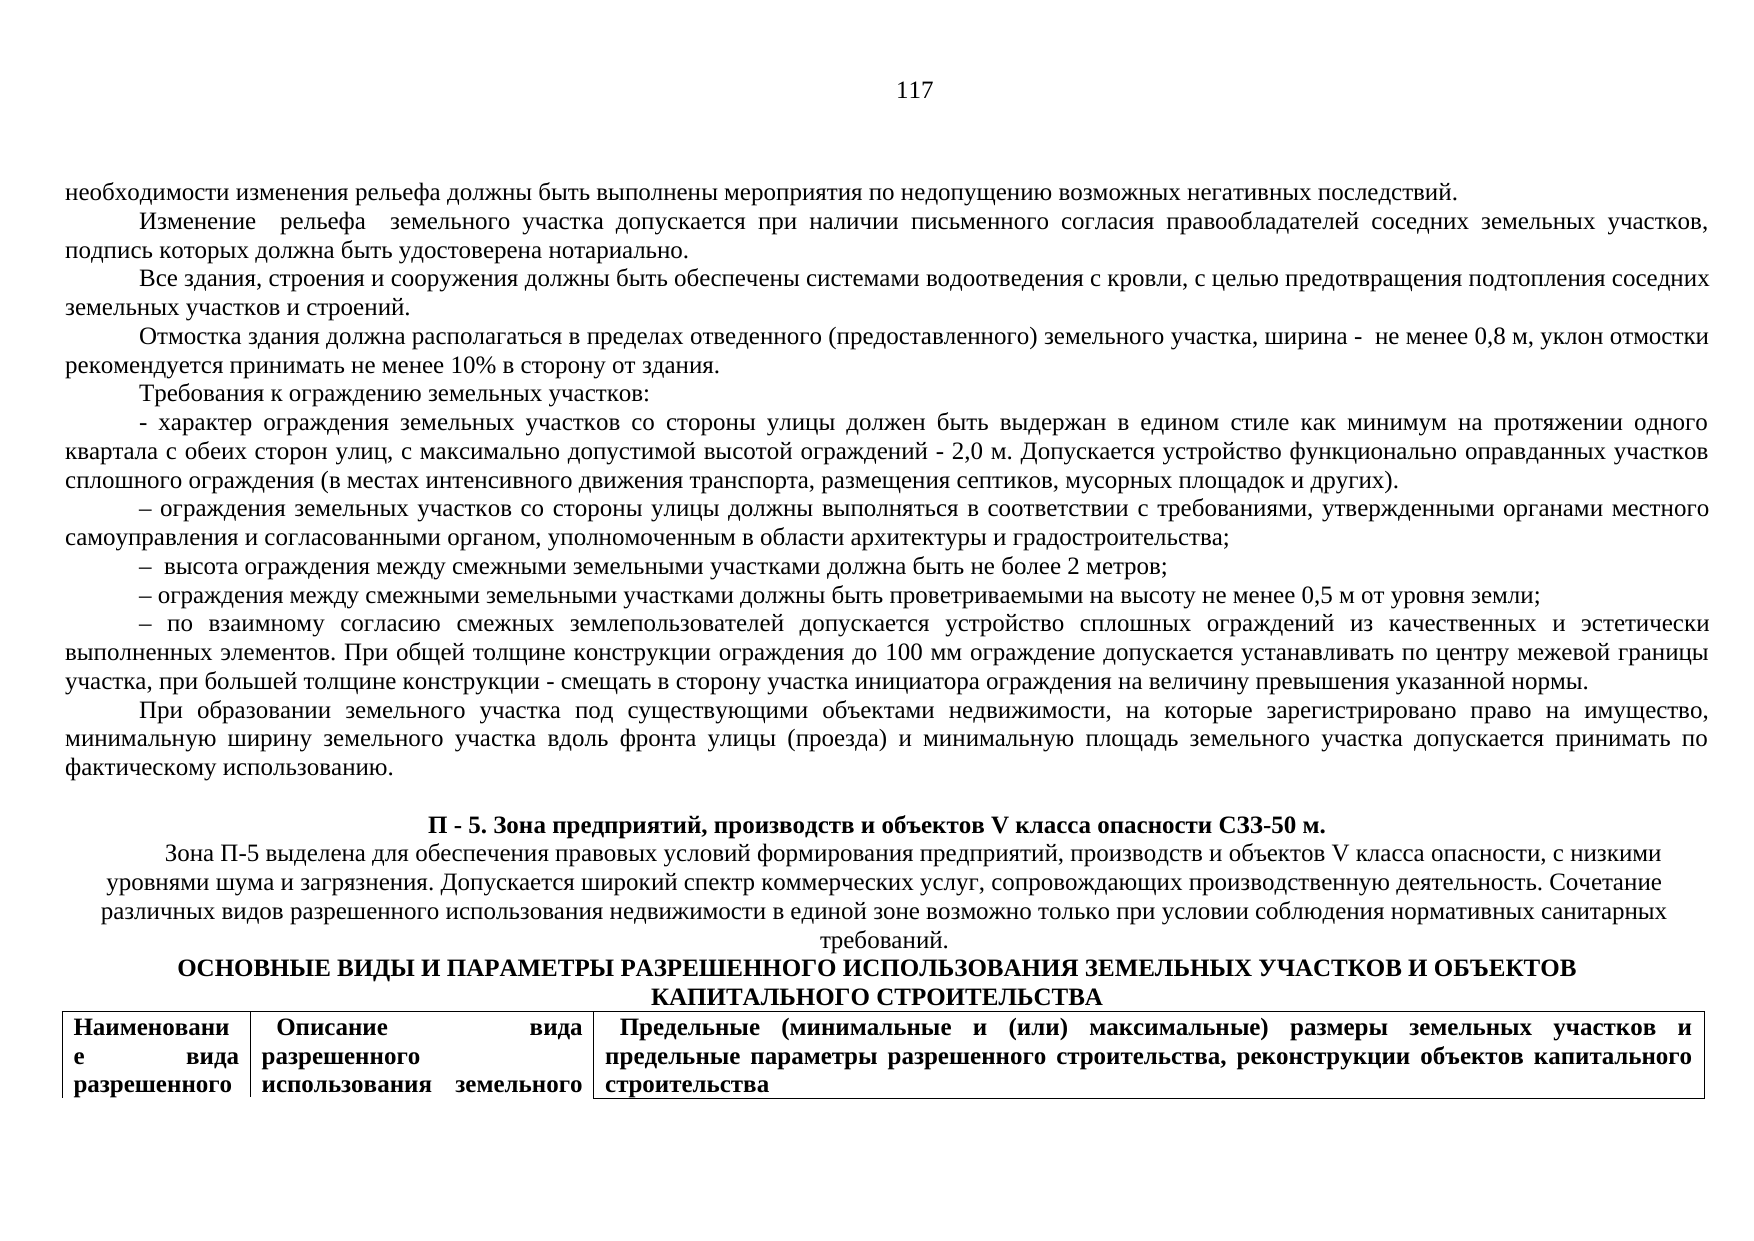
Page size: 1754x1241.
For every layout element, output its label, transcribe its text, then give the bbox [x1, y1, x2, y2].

text Отмостка здания должна располагаться в пределах отведенного (предоставленного) земельного участка, ширина - не менее 0,8 м, уклон отмостки рекомендуется принимать не менее 10% в сторону от здания. [65, 321, 1711, 378]
text П - 5. Зона предприятий, производств и объектов V класса опасности СЗЗ-50 м. [65, 810, 1689, 838]
text – ограждения между смежными земельными участками должны быть проветриваемыми на высоту не менее 0,5 м от уровня земли; [65, 580, 1711, 608]
text ОСНОВНЫЕ ВИДЫ И ПАРАМЕТРЫ РАЗРЕШЕННОГО ИСПОЛЬЗОВАНИЯ ЗЕМЕЛЬНЫХ УЧАСТКОВ И ОБЪЕКТОВ [65, 953, 1689, 982]
text Зона П-5 выделена для обеспечения правовых условий формирования предприятий, производств и объектов V класса опасности, с низкими уровнями шума и загрязнения. Допускается широкий спектр коммерческих услуг, сопровождающих производственную деятельность. Сочетание различных видов разрешенного использования недвижимости в единой зоне возможно только при условии соблюдения нормативных санитарных требований. [79, 838, 1689, 953]
text КАПИТАЛЬНОГО СТРОИТЕЛЬСТВА [65, 982, 1689, 1011]
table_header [250, 1012, 593, 1098]
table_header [63, 1012, 250, 1098]
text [65, 177, 1711, 206]
text – высота ограждения между смежными земельными участками должна быть не более 2 метров; [65, 551, 1711, 580]
table_header Предельные (минимальные и (или) максимальные) размеры земельных участков и предельные параметры разрешенного строительства, реконструкции объектов капитального строительства [594, 1012, 1704, 1098]
text – ограждения земельных участков со стороны улицы должны выполняться в соответствии с требованиями, утвержденными органами местного самоуправления и согласованными органом, уполномоченным в области архитектуры и градостроительства; [65, 493, 1711, 551]
text - характер ограждения земельных участков со стороны улицы должен быть выдержан в едином стиле как минимум на протяжении одного квартала с обеих сторон улиц, с максимально допустимой высотой ограждений - 2,0 м. Допускается устройство функционально оправданных участков сплошного ограждения (в местах интенсивного движения транспорта, размещения септиков, мусорных площадок и других). [65, 407, 1711, 493]
text Требования к ограждению земельных участков: [65, 378, 1711, 407]
text Все здания, строения и сооружения должны быть обеспечены системами водоотведения с кровли, с целью предотвращения подтопления соседних земельных участков и строений. [65, 263, 1711, 321]
text Изменение рельефа земельного участка допускается при наличии письменного согласия правообладателей соседних земельных участков, подпись которых должна быть удостоверена нотариально. [65, 206, 1711, 263]
text – по взаимному согласию смежных землепользователей допускается устройство сплошных ограждений из качественных и эстетически выполненных элементов. При общей толщине конструкции ограждения до 100 мм ограждение допускается устанавливать по центру межевой границы участка, при большей толщине конструкции - смещать в сторону участка инициатора ограждения на величину превышения указанной нормы. [65, 608, 1711, 695]
text При образовании земельного участка под существующими объектами недвижимости, на которые зарегистрировано право на имущество, минимальную ширину земельного участка вдоль фронта улицы (проезда) и минимальную площадь земельного участка допускается принимать по фактическому использованию. [65, 695, 1711, 781]
